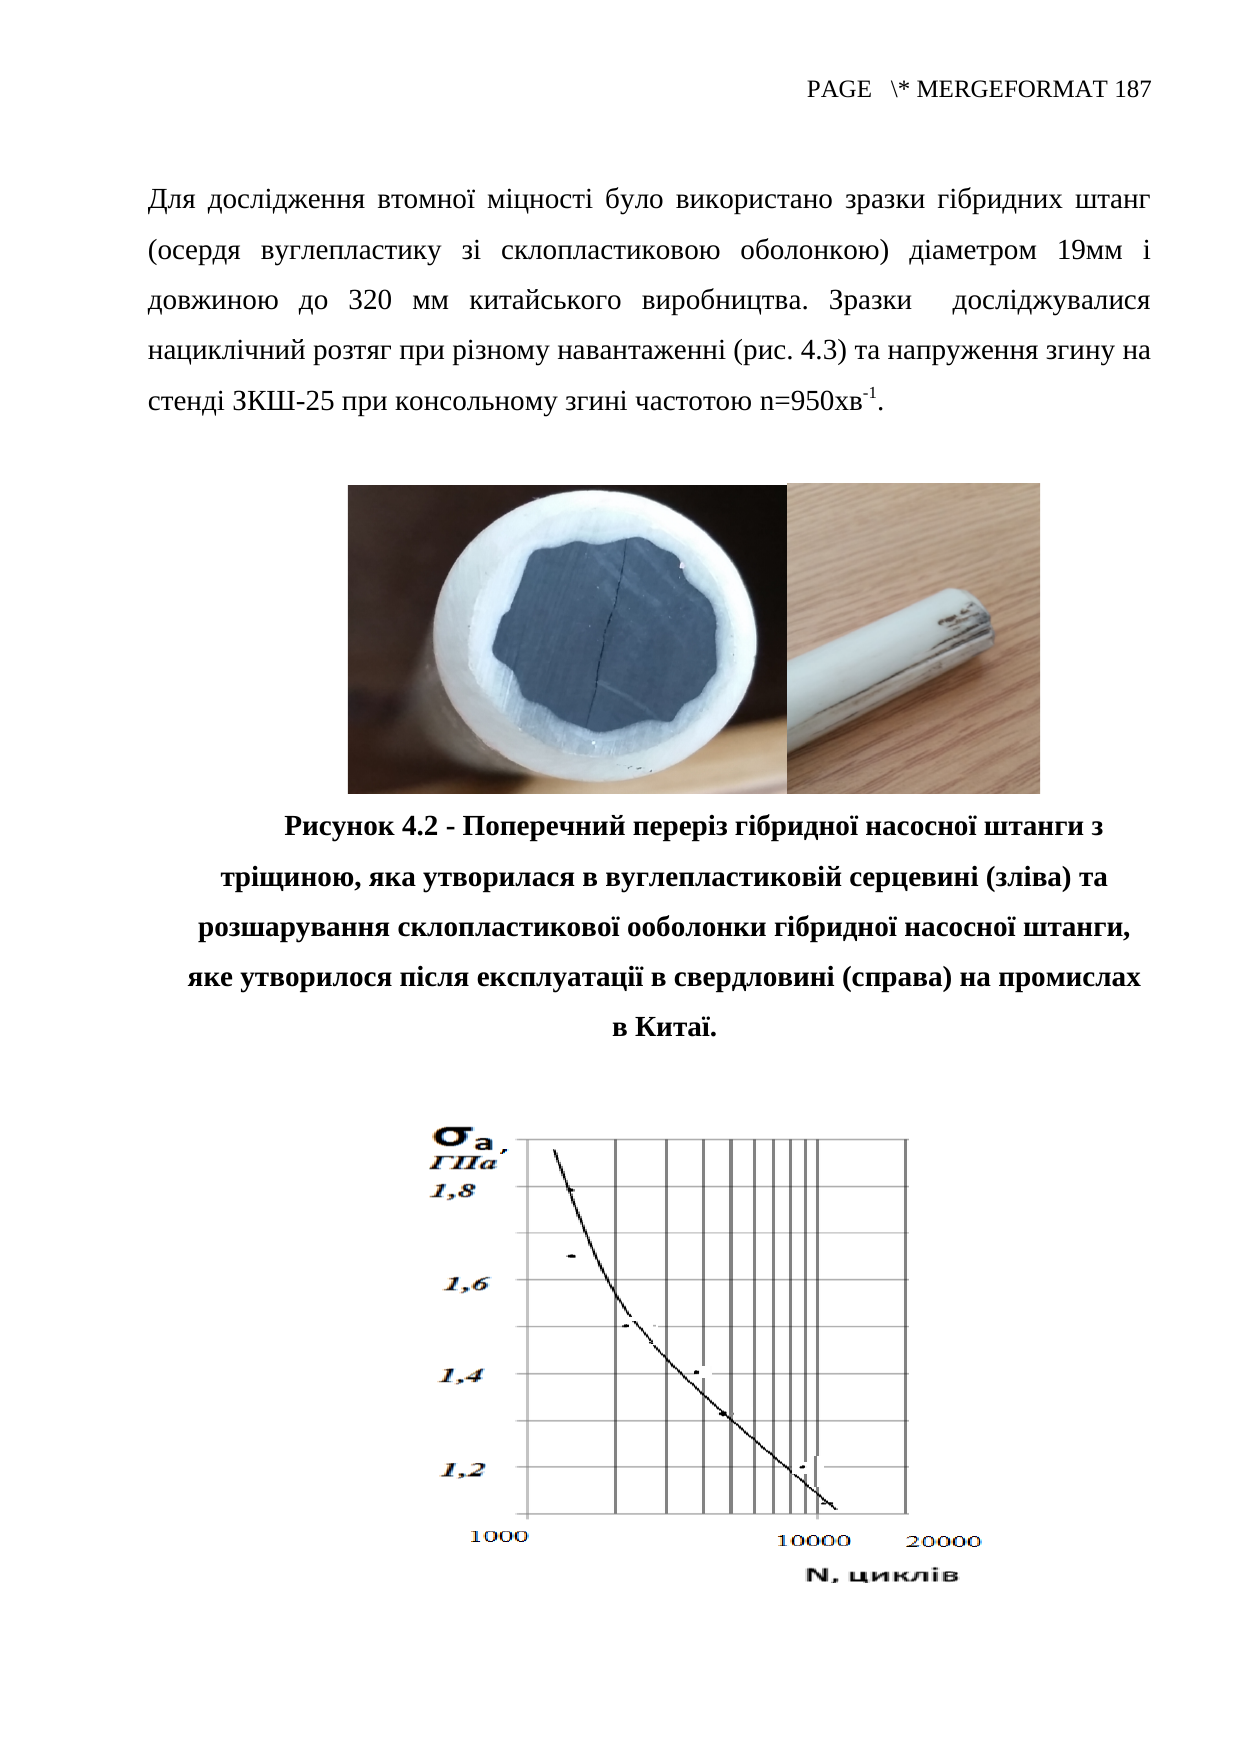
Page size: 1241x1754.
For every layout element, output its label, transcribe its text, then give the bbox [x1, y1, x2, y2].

picture [347, 483, 1041, 794]
text Для дослідження втомної міцності було використано зразки гібридних штанг (осердя вуглепластику зі склопластиковою оболонкою) діаметром 19мм і довжиною до 320 мм китайського виробництва. Зразки досліджувалися нациклічний розтяг при різному навантаженні (рис. 4.3) та напруження згину на стенді ЗКШ-25 при консольному згині частотою n=950хв-1. [148, 181, 1152, 416]
text Рисунок 4.2 - Поперечний переріз гібридної насосної штанги з тріщиною, яка утворилася в вуглепластиковій серцевині (зліва) та розшарування склопластикової ооболонки гібридної насосної штанги, яке утворилося після експлуатації в свердловині (справа) на промислах в Китаї. [177, 808, 1152, 1043]
picture [375, 1110, 1013, 1600]
